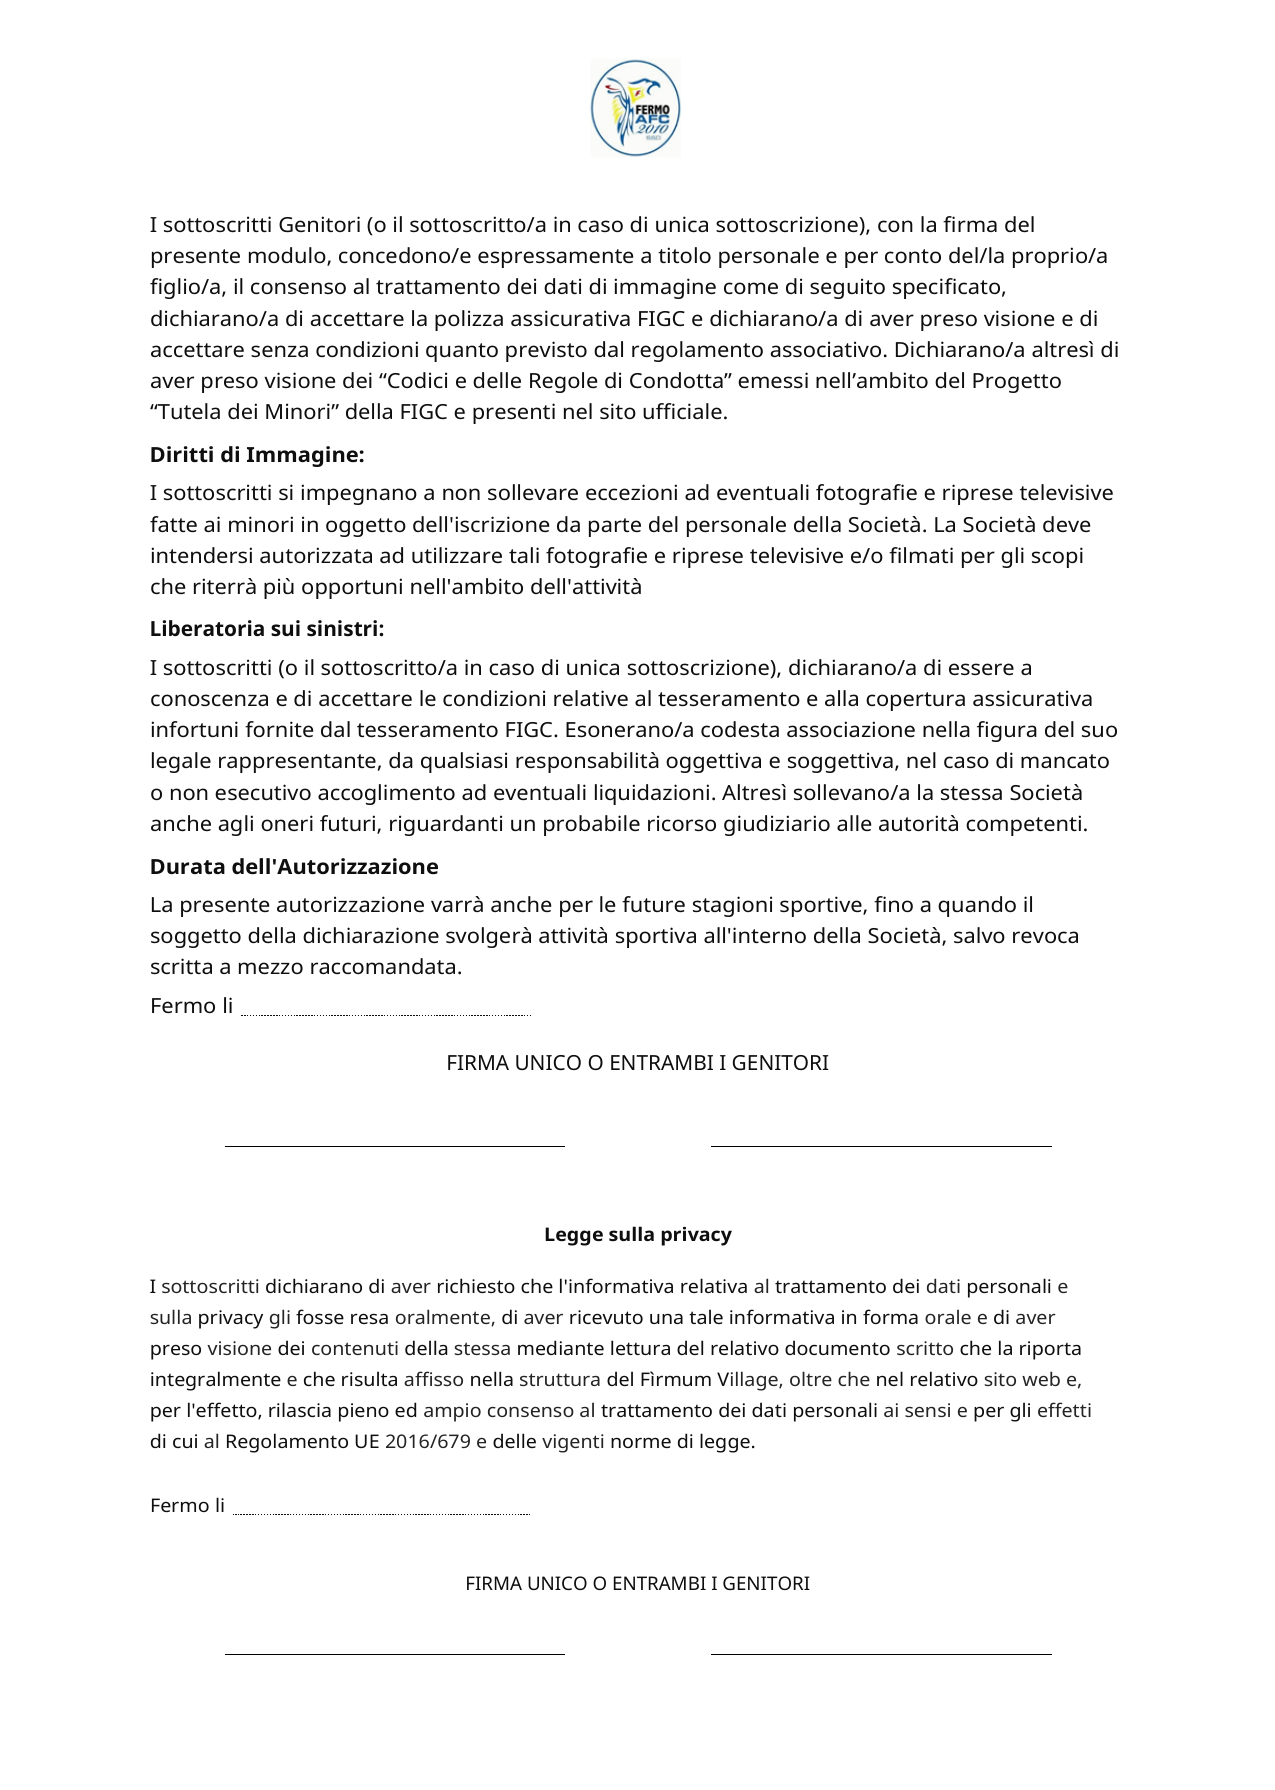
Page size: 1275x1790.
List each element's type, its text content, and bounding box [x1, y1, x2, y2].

text I sottoscritti si impegnano a non sollevare eccezioni ad eventuali fotografie e riprese televisive fatte ai minori in oggetto dell'iscrizione da parte del personale della Società. La Società deve intendersi autorizzata ad utilizzare tali fotografie e riprese televisive e/o filmati per gli scopi che riterrà più opportuni nell'ambito dell'attività [149, 478, 1124, 601]
text La presente autorizzazione varrà anche per le future stagioni sportive, fino a quando il soggetto della dichiarazione svolgerà attività sportiva all'interno della Società, salvo revoca scritta a mezzo raccomandata. [149, 890, 1124, 981]
picture [578, 47, 699, 170]
text I sottoscritti dichiarano di aver richiesto che l'informativa relativa al trattamento dei dati personali e sulla privacy gli fosse resa oralmente, di aver ricevuto una tale informativa in forma orale e di aver preso visione dei contenuti della stessa mediante lettura del relativo documento scritto che la riporta integralmente e che risulta affisso nella struttura del Fìrmum Village, oltre che nel relativo sito web e, per l'effetto, rilascia pieno ed ampio consenso al trattamento dei dati personali ai sensi e per gli effetti di cui al Regolamento UE 2016/679 e delle vigenti norme di legge. [149, 1274, 1109, 1453]
text I sottoscritti (o il sottoscritto/a in caso di unica sottoscrizione), dichiarano/a di essere a conoscenza e di accettare le condizioni relative al tesseramento e alla copertura assicurativa infortuni fornite dal tesseramento FIGC. Esonerano/a codesta associazione nella figura del suo legale rappresentante, da qualsiasi responsabilità oggettiva e soggettiva, nel caso di mancato o non esecutivo accoglimento ad eventuali liquidazioni. Altresì sollevano/a la stessa Società anche agli oneri futuri, riguardanti un probabile ricorso giudiziario alle autorità competenti. [149, 653, 1124, 837]
text FIRMA UNICO O ENTRAMBI I GENITORI [408, 1048, 867, 1076]
text Fermo li [150, 1492, 1242, 1518]
text Diritti di Immagine: [149, 440, 1242, 469]
text Fermo li [150, 991, 1242, 1019]
text Legge sulla privacy [408, 1222, 868, 1247]
text Liberatoria sui sinistri: [149, 614, 1242, 643]
text Durata dell'Autorizzazione [149, 852, 1242, 880]
text FIRMA UNICO O ENTRAMBI I GENITORI [408, 1570, 867, 1595]
text I sottoscritti Genitori (o il sottoscritto/a in caso di unica sottoscrizione), con la firma del presente modulo, concedono/e espressamente a titolo personale e per conto del/la proprio/a figlio/a, il consenso al trattamento dei dati di immagine come di seguito specificato, dichiarano/a di accettare la polizza assicurativa FIGC e dichiarano/a di aver preso visione e di accettare senza condizioni quanto previsto dal regolamento associativo. Dichiarano/a altresì di aver preso visione dei “Codici e delle Regole di Condotta” emessi nell’ambito del Progetto “Tutela dei Minori” della FIGC e presenti nel sito ufficiale. [149, 210, 1124, 426]
